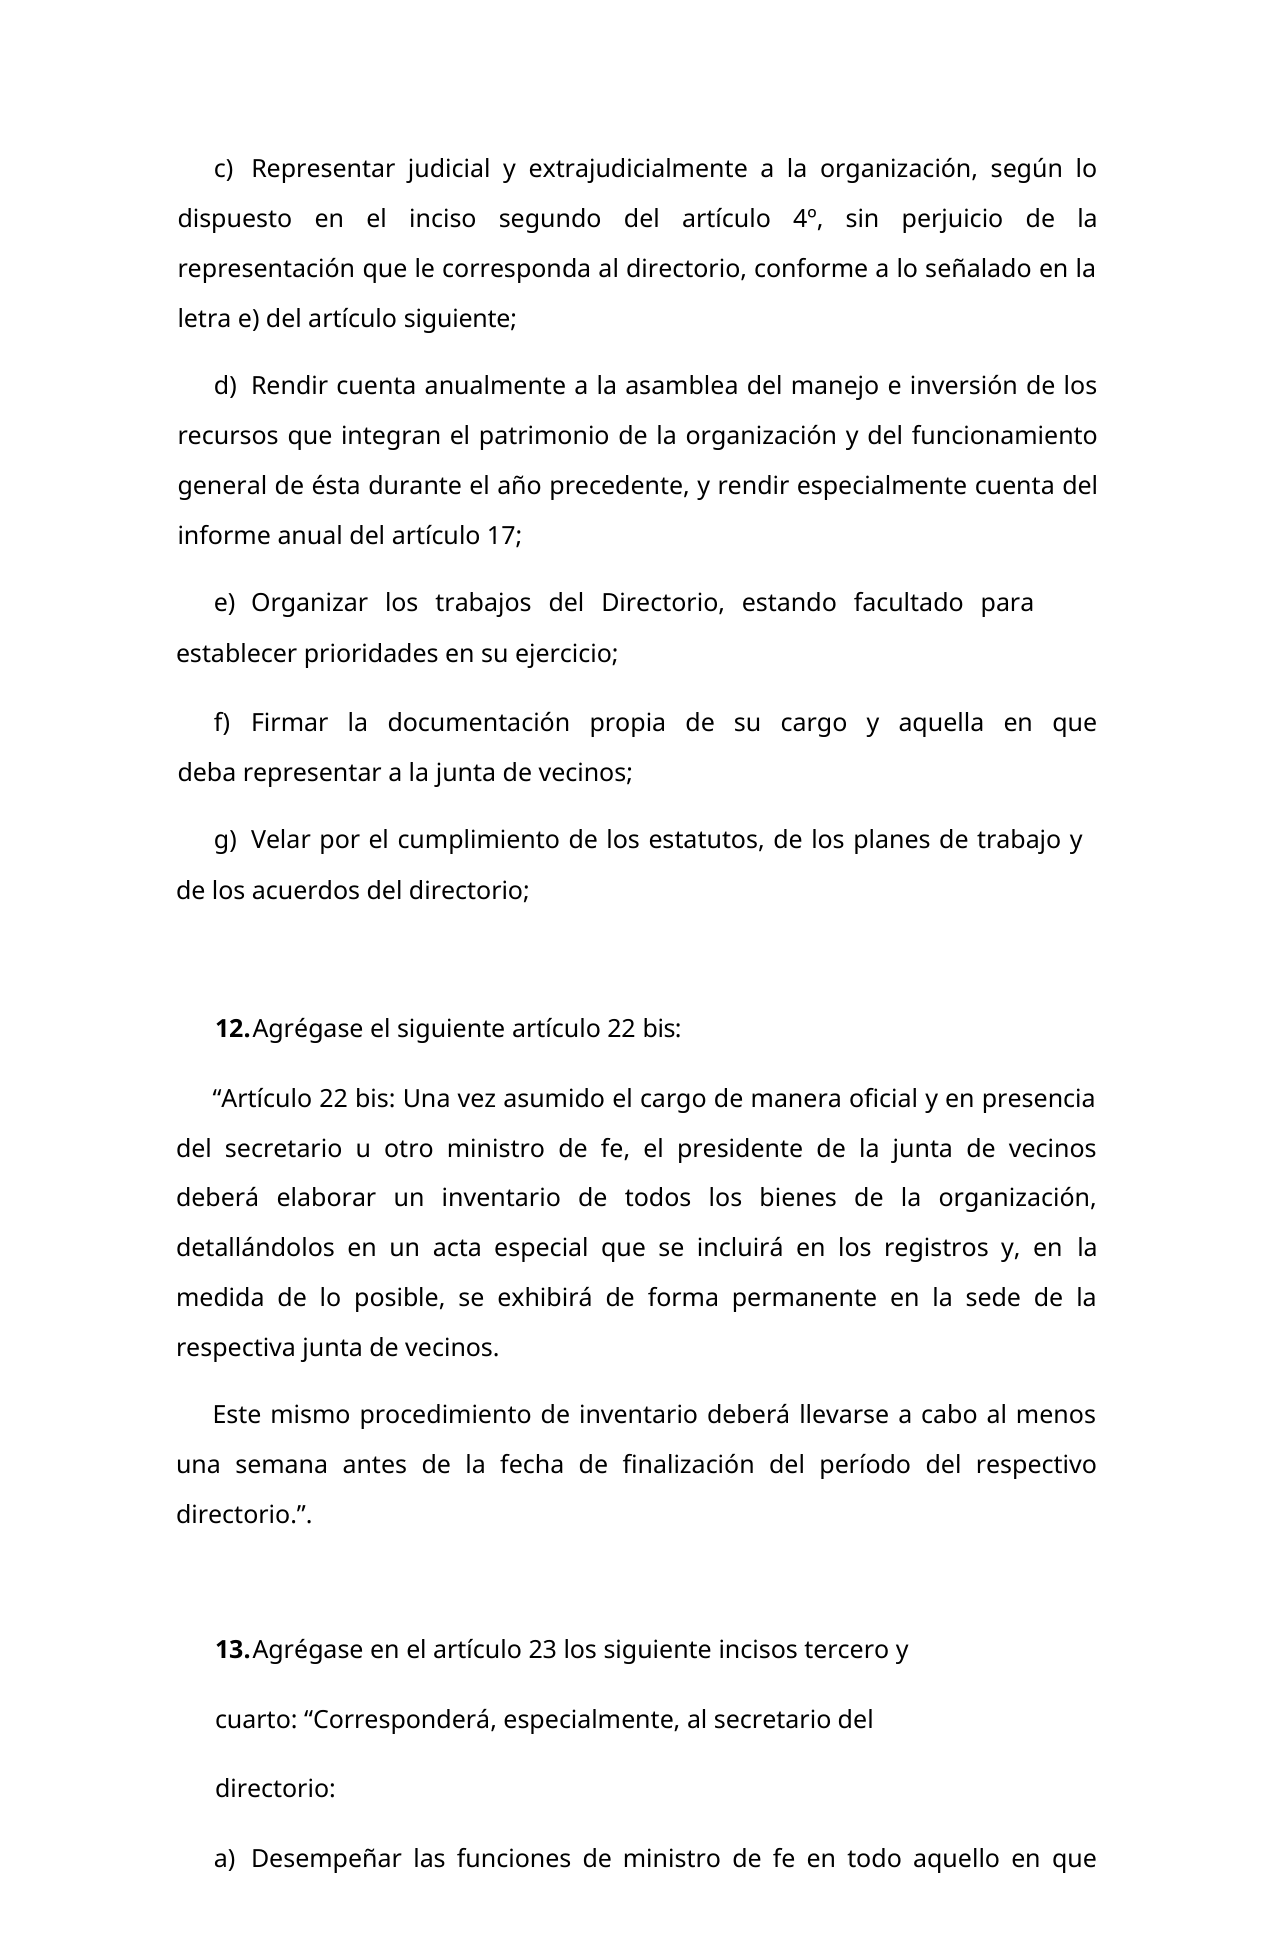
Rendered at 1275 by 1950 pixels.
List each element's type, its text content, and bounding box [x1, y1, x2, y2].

list Velar por el cumplimiento de los estatutos, de los planes de trabajo y de los acuerdos del directorio; [176, 822, 1083, 907]
list Agrégase el siguiente artículo 22 bis: [215, 1011, 1110, 1045]
list Organizar los trabajos del Directorio, estando facultado para establecer prioridades en su ejercicio; [176, 585, 1034, 670]
text “Artículo 22 bis: Una vez asumido el cargo de manera oficial y en presencia del secretario u otro ministro de fe, el presidente de la junta de vecinos deberá elaborar un inventario de todos los bienes de la organización, detallándolos en un acta especial que se incluirá en los registros y, en la medida de lo posible, se exhibirá de forma permanente en la sede de la respectiva junta de vecinos. [176, 1081, 1098, 1363]
text Este mismo procedimiento de inventario deberá llevarse a cabo al menos una semana antes de la fecha de finalización del período del respectivo directorio.”. [176, 1397, 1098, 1531]
list Rendir cuenta anualmente a la asamblea del manejo e inversión de los recursos que integran el patrimonio de la organización y del funcionamiento general de ésta durante el año precedente, y rendir especialmente cuenta del informe anual del artículo 17; [177, 368, 1098, 552]
list Agrégase en el artículo 23 los siguiente incisos tercero y cuarto: “Corresponderá, especialmente, al secretario del directorio: [215, 1632, 949, 1805]
list Firmar la documentación propia de su cargo y aquella en que deba representar a la junta de vecinos; [177, 704, 1098, 788]
list Representar judicial y extrajudicialmente a la organización, según lo dispuesto en el inciso segundo del artículo 4º, sin perjuicio de la representación que le corresponda al directorio, conforme a lo señalado en la letra e) del artículo siguiente; [177, 151, 1098, 335]
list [177, 1841, 1097, 1875]
